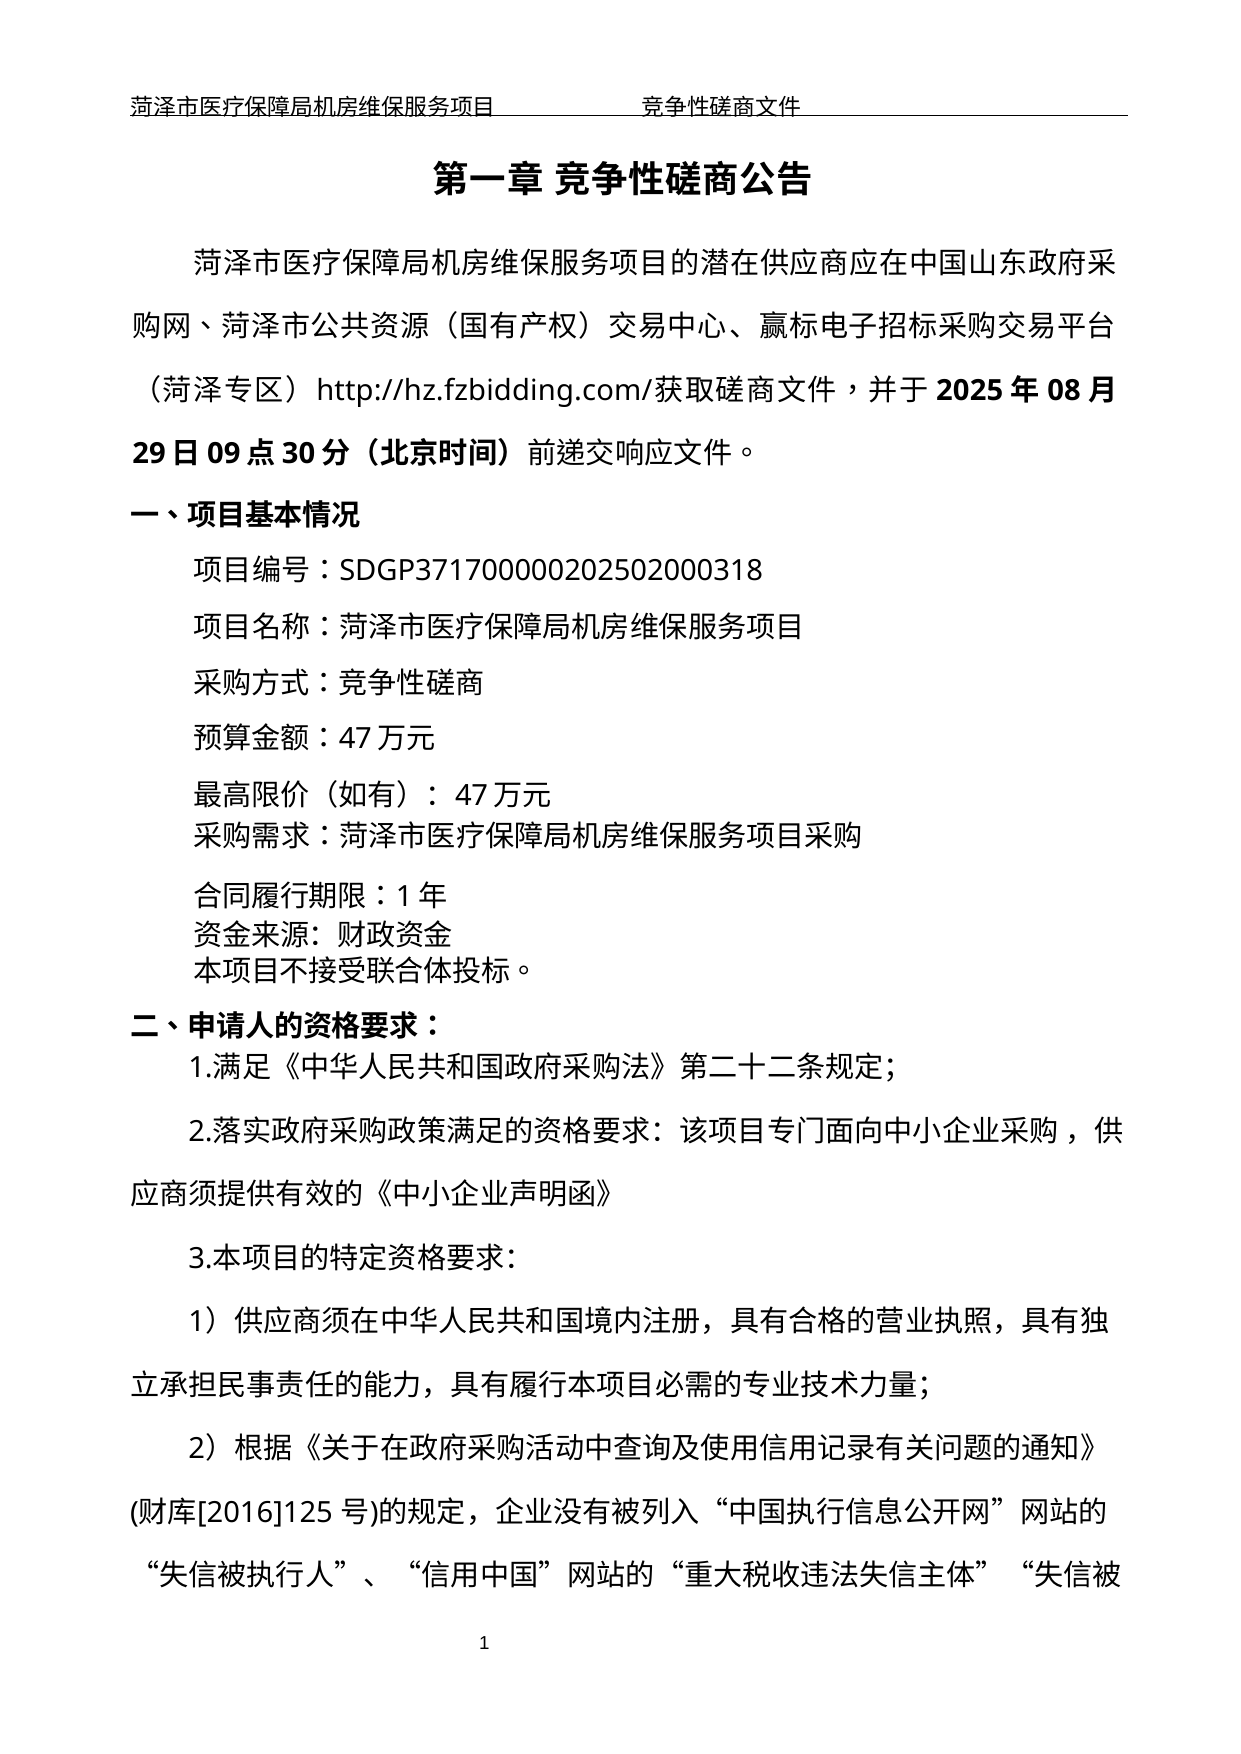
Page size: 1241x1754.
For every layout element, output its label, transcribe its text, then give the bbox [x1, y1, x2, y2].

text 菏泽市医疗保障局机房维保服务项目的潜在供应商应在中国山东政府采购网、菏泽市公共资源（国有产权）交易中心、赢标电子招标采购交易平台（菏泽专区）http://hz.fzbidding.com/获取磋商文件，并于2025年08月29日09点30分（北京时间）前递交响应文件。 [132, 239, 1117, 472]
text 合同履行期限：1年 [193, 876, 1128, 914]
text 资金来源：财政资金 [193, 914, 1128, 953]
text 第一章 竞争性磋商公告 [433, 156, 1128, 201]
text 项目编号：SDGP371700000202502000318 [194, 552, 1128, 588]
text 二、申请人的资格要求： [130, 1008, 1128, 1044]
text 最高限价（如有）：47万元 [193, 774, 1128, 813]
text 1）供应商须在中华人民共和国境内注册，具有合格的营业执照，具有独立承担民事责任的能力，具有履行本项目必需的专业技术力量； [130, 1298, 1128, 1404]
text 一、项目基本情况 [130, 497, 1128, 533]
text 3.本项目的特定资格要求： [130, 1234, 1128, 1277]
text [130, 1425, 1128, 1594]
text 项目名称：菏泽市医疗保障局机房维保服务项目 [194, 607, 1128, 646]
text 采购方式：竞争性磋商 [193, 664, 1128, 700]
text 本项目不接受联合体投标。 [193, 953, 1128, 989]
text 预算金额：47万元 [193, 719, 1128, 755]
text 采购需求：菏泽市医疗保障局机房维保服务项目采购 [132, 813, 1117, 855]
text 2.落实政府采购政策满足的资格要求：该项目专门面向中小企业采购 ，供应商须提供有效的《中小企业声明函》 [130, 1107, 1128, 1213]
text 1.满足《中华人民共和国政府采购法》第二十二条规定； [130, 1044, 1128, 1086]
